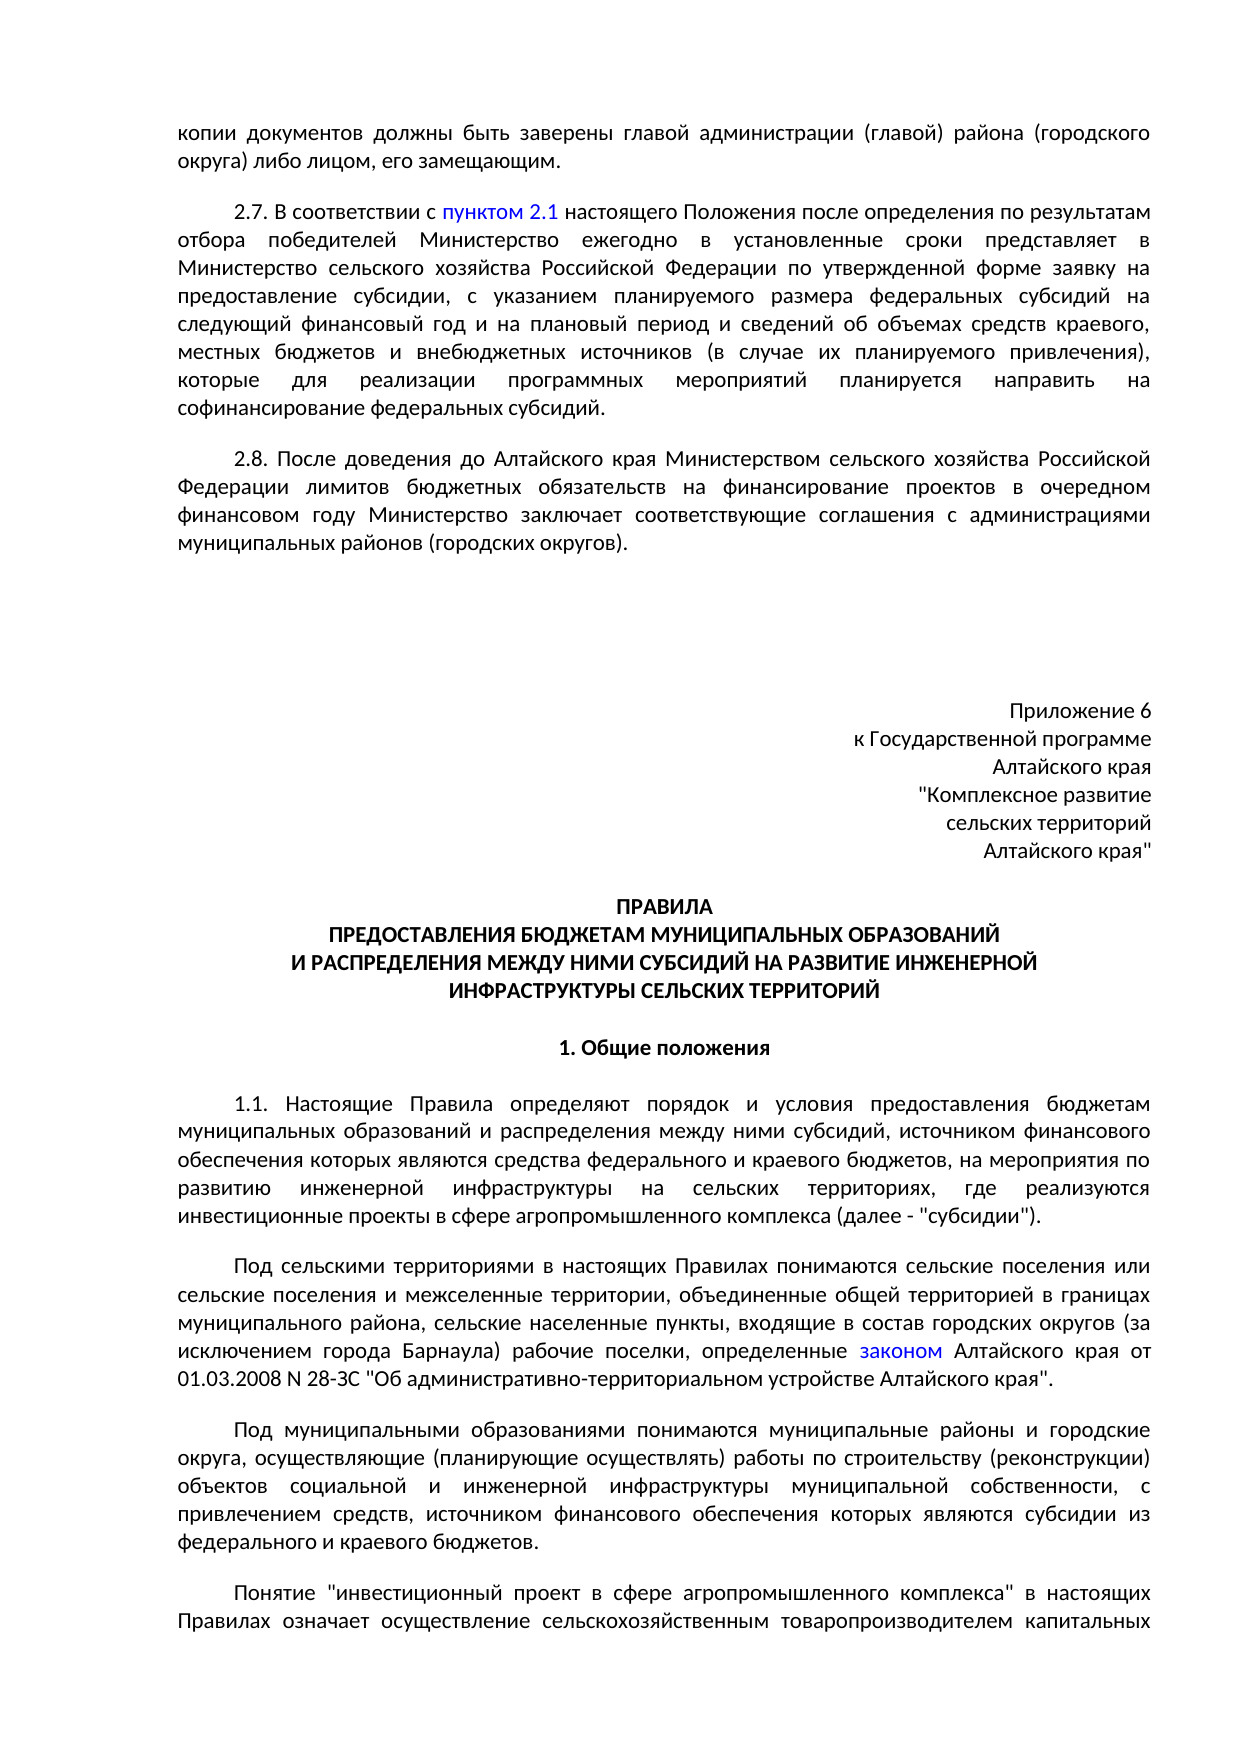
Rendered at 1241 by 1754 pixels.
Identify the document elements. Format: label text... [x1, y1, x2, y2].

text к Государственной программе [177, 724, 1152, 752]
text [177, 118, 1152, 174]
text 2.7. В соответствии с пунктом 2.1 настоящего Положения после определения по результатам отбора победителей Министерство ежегодно в установленные сроки представляет в Министерство сельского хозяйства Российской Федерации по утвержденной форме заявку на предоставление субсидии, с указанием планируемого размера федеральных субсидий на следующий финансовый год и на плановый период и сведений об объемах средств краевого, местных бюджетов и внебюджетных источников (в случае их планируемого привлечения), которые для реализации программных мероприятий планируется направить на софинансирование федеральных субсидий. [177, 197, 1152, 421]
title И РАСПРЕДЕЛЕНИЯ МЕЖДУ НИМИ СУБСИДИЙ НА РАЗВИТИЕ ИНЖЕНЕРНОЙ [177, 948, 1152, 977]
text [177, 1578, 1152, 1634]
text Под муниципальными образованиями понимаются муниципальные районы и городские округа, осуществляющие (планирующие осуществлять) работы по строительству (реконструкции) объектов социальной и инженерной инфраструктуры муниципальной собственности, с привлечением средств, источником финансового обеспечения которых являются субсидии из федерального и краевого бюджетов. [177, 1415, 1152, 1555]
title 1. Общие положения [177, 1033, 1152, 1061]
text Под сельскими территориями в настоящих Правилах понимаются сельские поселения или сельские поселения и межселенные территории, объединенные общей территорией в границах муниципального района, сельские населенные пункты, входящие в состав городских округов (за исключением города Барнаула) рабочие поселки, определенные законом Алтайского края от 01.03.2008 N 28-ЗС "Об административно-территориальном устройстве Алтайского края". [177, 1252, 1152, 1392]
title ПРЕДОСТАВЛЕНИЯ БЮДЖЕТАМ МУНИЦИПАЛЬНЫХ ОБРАЗОВАНИЙ [177, 921, 1152, 948]
text сельских территорий [177, 808, 1152, 836]
text Алтайского края" [177, 836, 1152, 864]
text "Комплексное развитие [177, 780, 1152, 808]
text Приложение 6 [177, 696, 1152, 724]
title ПРАВИЛА [177, 892, 1152, 921]
text 2.8. После доведения до Алтайского края Министерством сельского хозяйства Российской Федерации лимитов бюджетных обязательств на финансирование проектов в очередном финансовом году Министерство заключает соответствующие соглашения с администрациями муниципальных районов (городских округов). [177, 444, 1152, 556]
text Алтайского края [177, 752, 1152, 780]
title ИНФРАСТРУКТУРЫ СЕЛЬСКИХ ТЕРРИТОРИЙ [177, 977, 1152, 1004]
text 1.1. Настоящие Правила определяют порядок и условия предоставления бюджетам муниципальных образований и распределения между ними субсидий, источником финансового обеспечения которых являются средства федерального и краевого бюджетов, на мероприятия по развитию инженерной инфраструктуры на сельских территориях, где реализуются инвестиционные проекты в сфере агропромышленного комплекса (далее - "субсидии"). [177, 1089, 1152, 1229]
